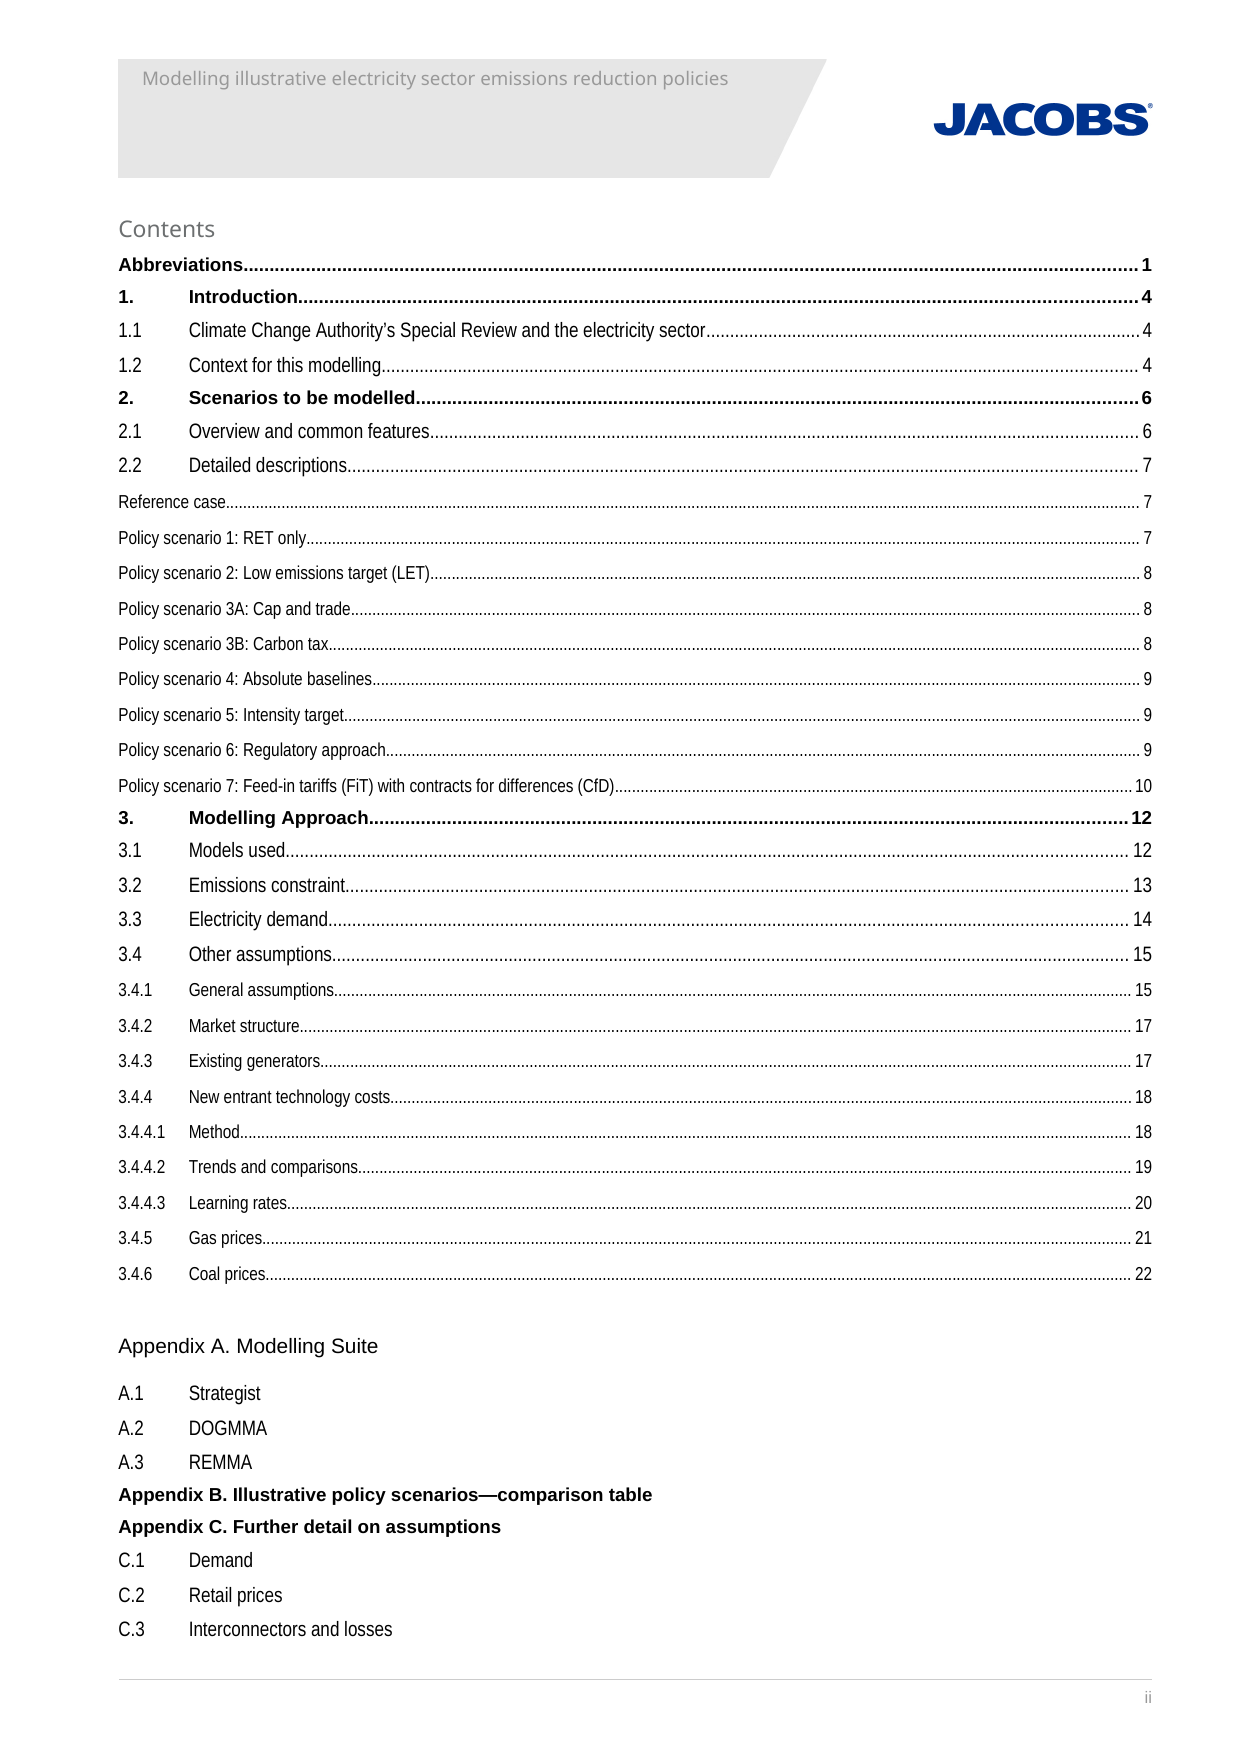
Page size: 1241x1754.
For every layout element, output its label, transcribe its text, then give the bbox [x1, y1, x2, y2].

picture [118, 59, 827, 178]
text Contents [118, 213, 1152, 244]
picture [828, 59, 1153, 178]
